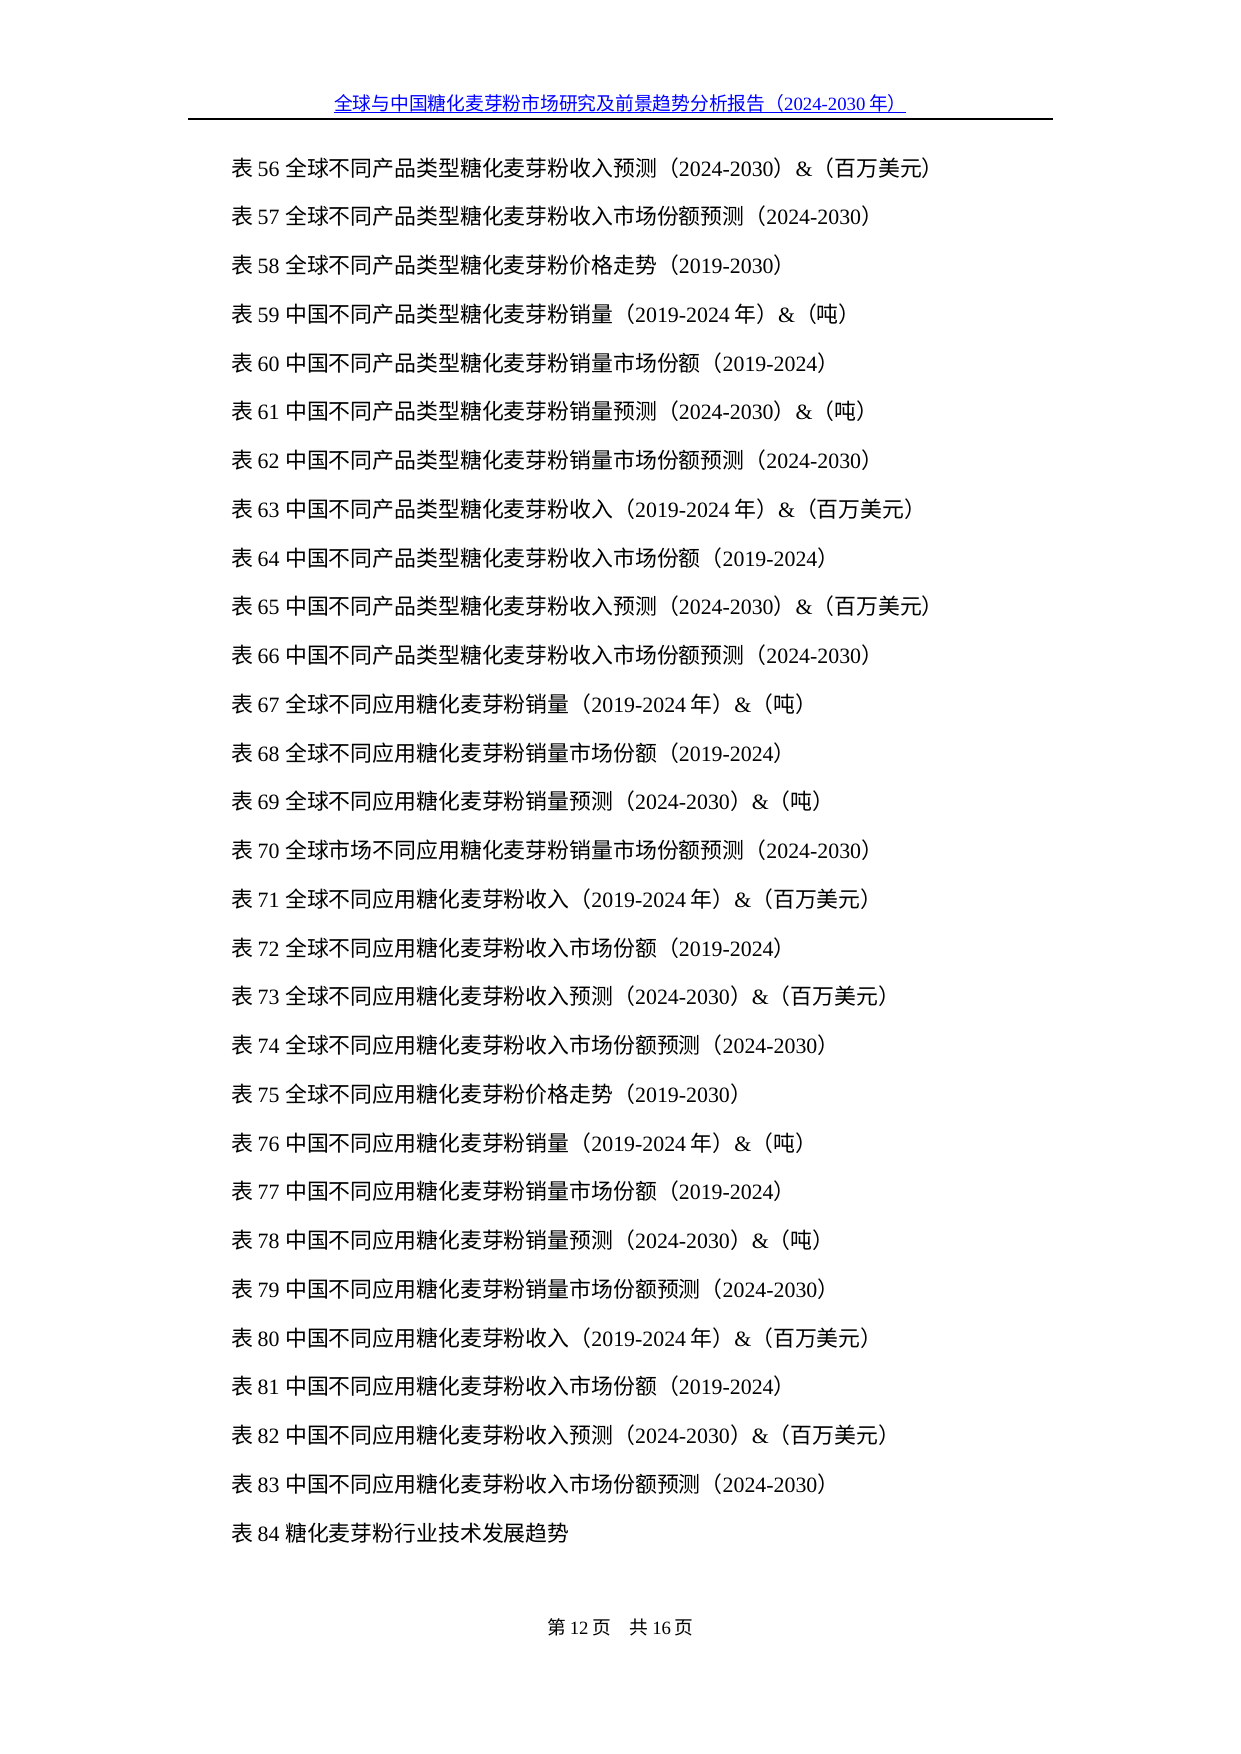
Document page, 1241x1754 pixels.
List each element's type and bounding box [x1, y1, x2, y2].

text [187, 150, 1053, 1548]
